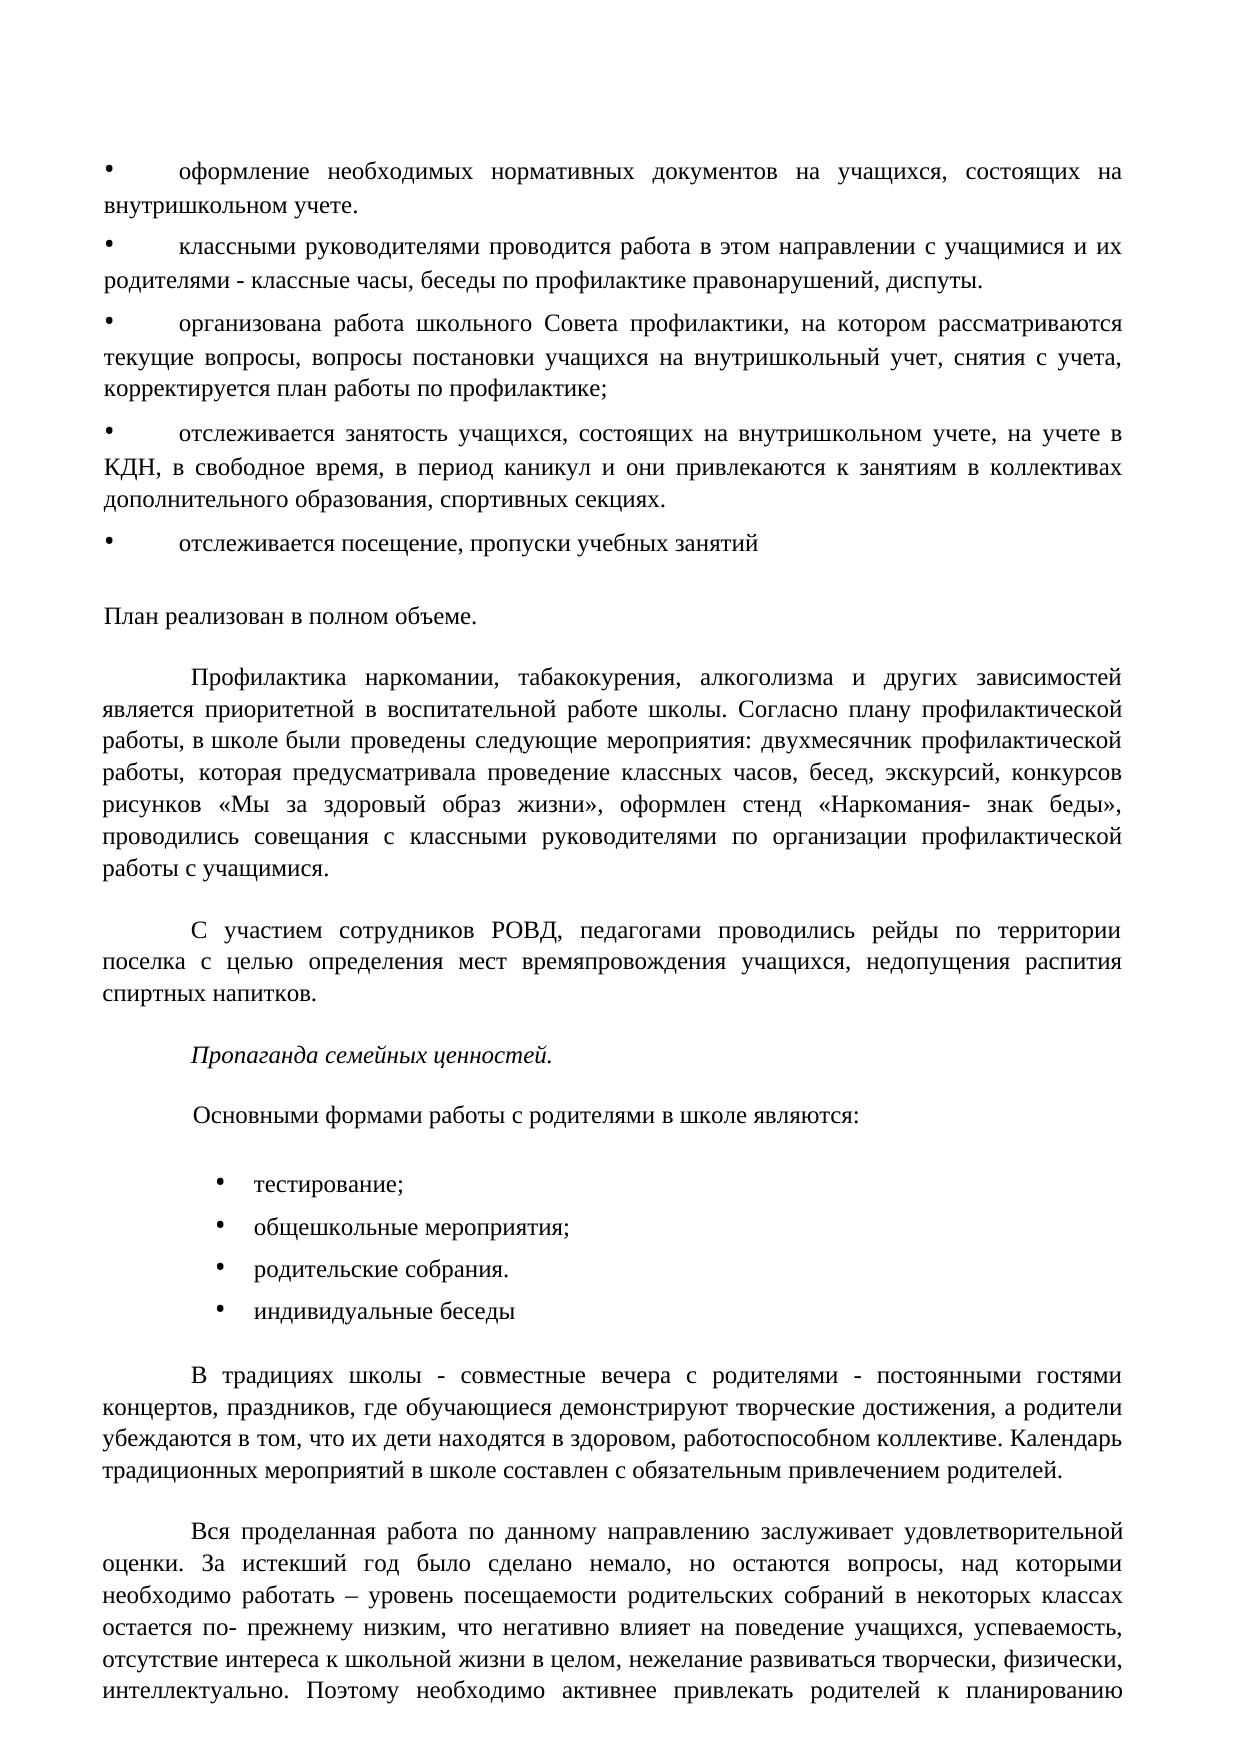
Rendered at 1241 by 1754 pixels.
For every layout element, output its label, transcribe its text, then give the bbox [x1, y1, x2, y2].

list организована работа школьного Совета профилактики, на котором рассматриваются текущие вопросы, вопросы постановки учащихся на внутришкольный учет, снятия с учета, корректируется план работы по профилактике; [104, 300, 1122, 402]
list классными руководителями проводится работа в этом направлении с учащимися и их родителями - классные часы, беседы по профилактике правонарушений, диспуты. [104, 223, 1123, 294]
list родительские собрания. [214, 1246, 1151, 1286]
text Пропаганда семейных ценностей. [191, 1040, 1151, 1068]
text С участием сотрудников РОВД, педагогами проводились рейды по территории поселка с целью определения мест времяпровождения учащихся, недопущения распития спиртных напитков. [102, 915, 1122, 1007]
text Основными формами работы с родителями в школе являются: [193, 1100, 1151, 1129]
list План реализован в полном объеме. [103, 601, 1139, 629]
list отслеживается посещение, пропуски учебных занятий [102, 520, 1139, 559]
text В традициях школы - совместные вечера с родителями - постоянными гостями концертов, праздников, где обучающиеся демонстрируют творческие достижения, а родители убеждаются в том, что их дети находятся в здоровом, работоспособном коллективе. Календарь традиционных мероприятий в школе составлен с обязательным привлечением родителей. [102, 1360, 1123, 1483]
list оформление необходимых нормативных документов на учащихся, состоящих на внутришкольном учете. [104, 148, 1122, 219]
list отслеживается занятость учащихся, состоящих на внутришкольном учете, на учете в КДН, в свободное время, в период каникул и они привлекаются к занятиям в коллективах дополнительного образования, спортивных секциях. [104, 410, 1123, 513]
text Профилактика наркомании, табакокурения, алкоголизма и других зависимостей является приоритетной в воспитательной работе школы. Согласно плану профилактической работы, в школе были проведены следующие мероприятия: двухмесячник профилактической работы, которая предусматривала проведение классных часов, бесед, экскурсий, конкурсов рисунков «Мы за здоровый образ жизни», оформлен стенд «Наркомания- знак беды», проводились совещания с классными руководителями по организации профилактической работы с учащимися. [102, 662, 1122, 882]
list тестирование; [214, 1162, 1151, 1201]
list общешкольные мероприятия; [214, 1204, 1151, 1244]
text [102, 1516, 1123, 1704]
list индивидуальные беседы [214, 1288, 1151, 1328]
